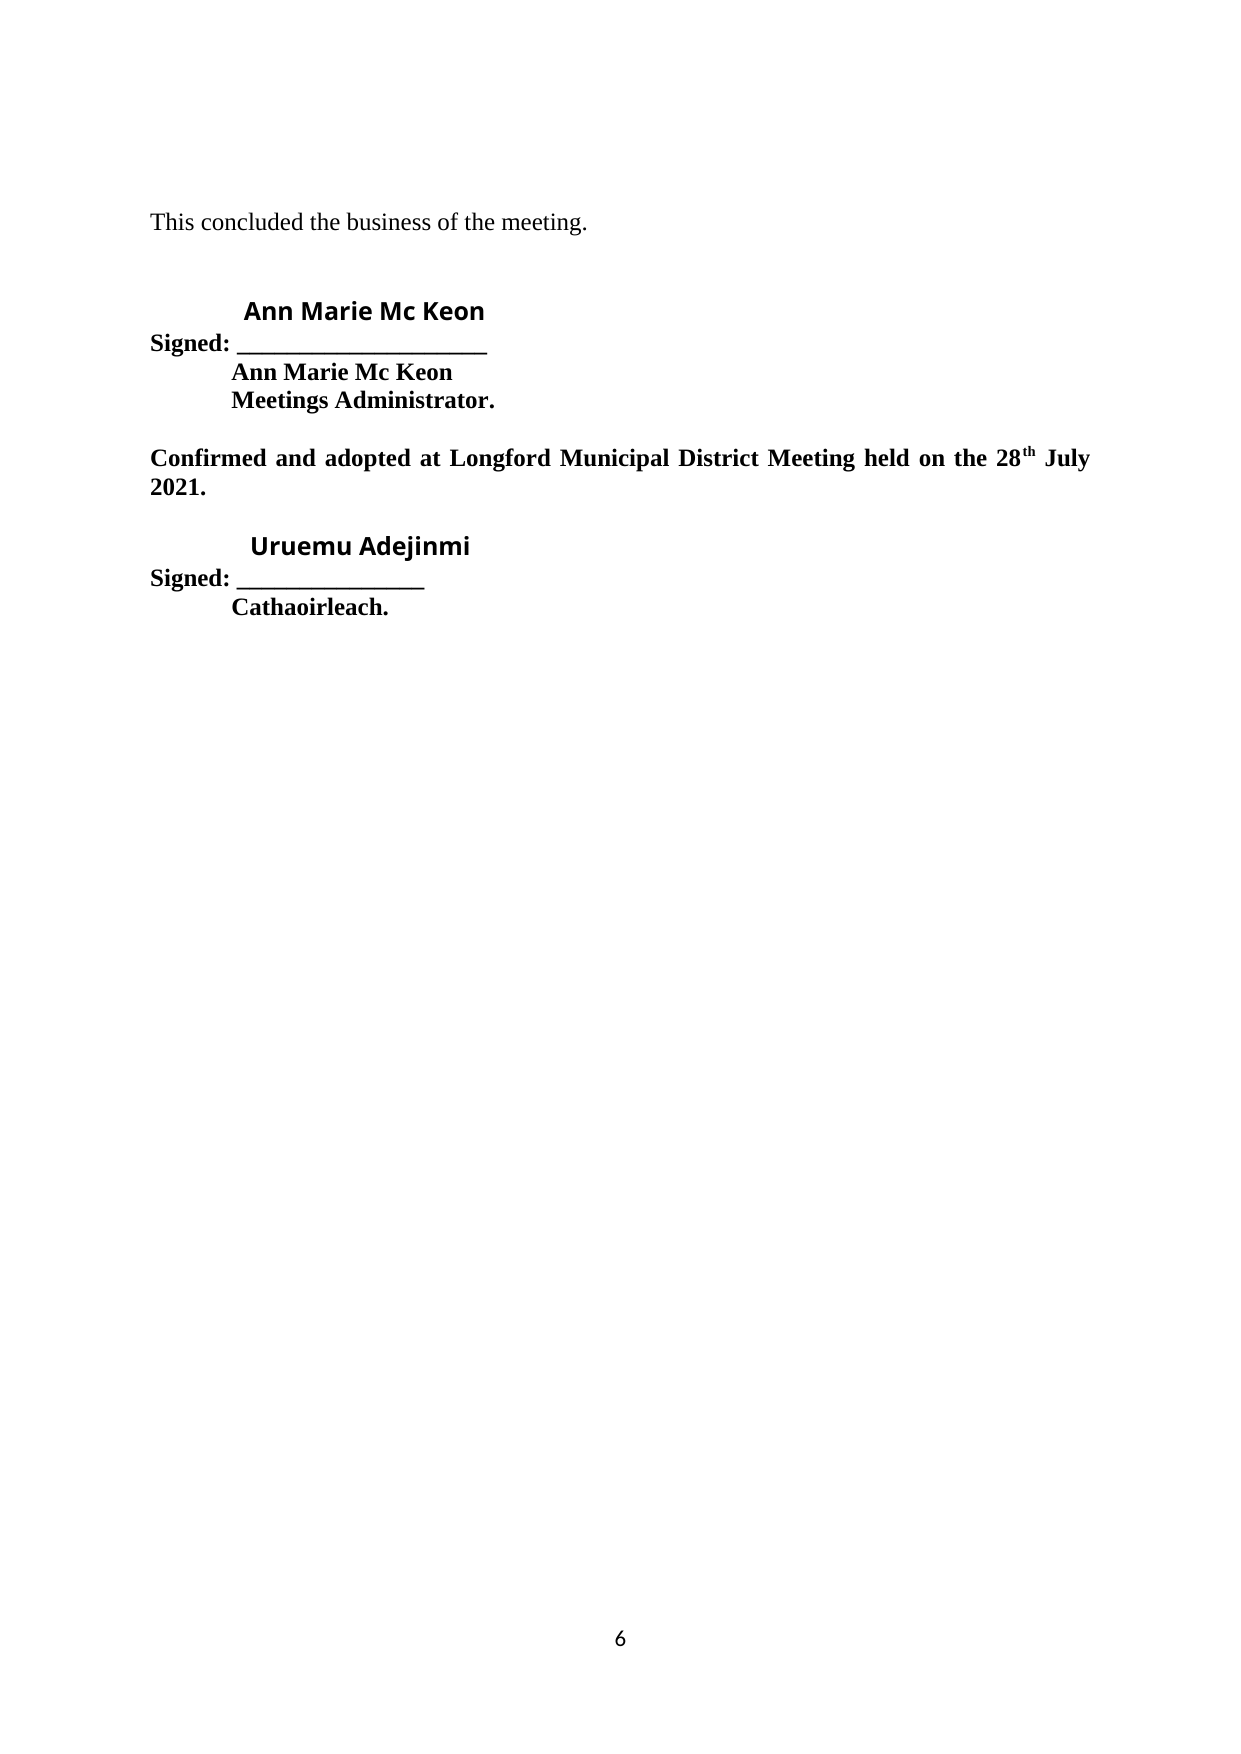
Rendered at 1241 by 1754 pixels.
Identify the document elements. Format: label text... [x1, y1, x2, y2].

text Uruemu Adejinmi [150, 529, 1090, 563]
text Ann Marie Mc Keon [150, 294, 1090, 328]
text Ann Marie Mc Keon [150, 357, 1090, 385]
text Cathaoirleach. [150, 592, 1090, 621]
text Confirmed and adopted at Longford Municipal District Meeting held on the 28th July 2021. [150, 443, 1090, 500]
text Signed: ____________________ [150, 328, 1090, 357]
text Signed: _______________ [150, 563, 1090, 592]
text Meetings Administrator. [150, 385, 1090, 414]
text This concluded the business of the meeting. [150, 207, 1090, 236]
